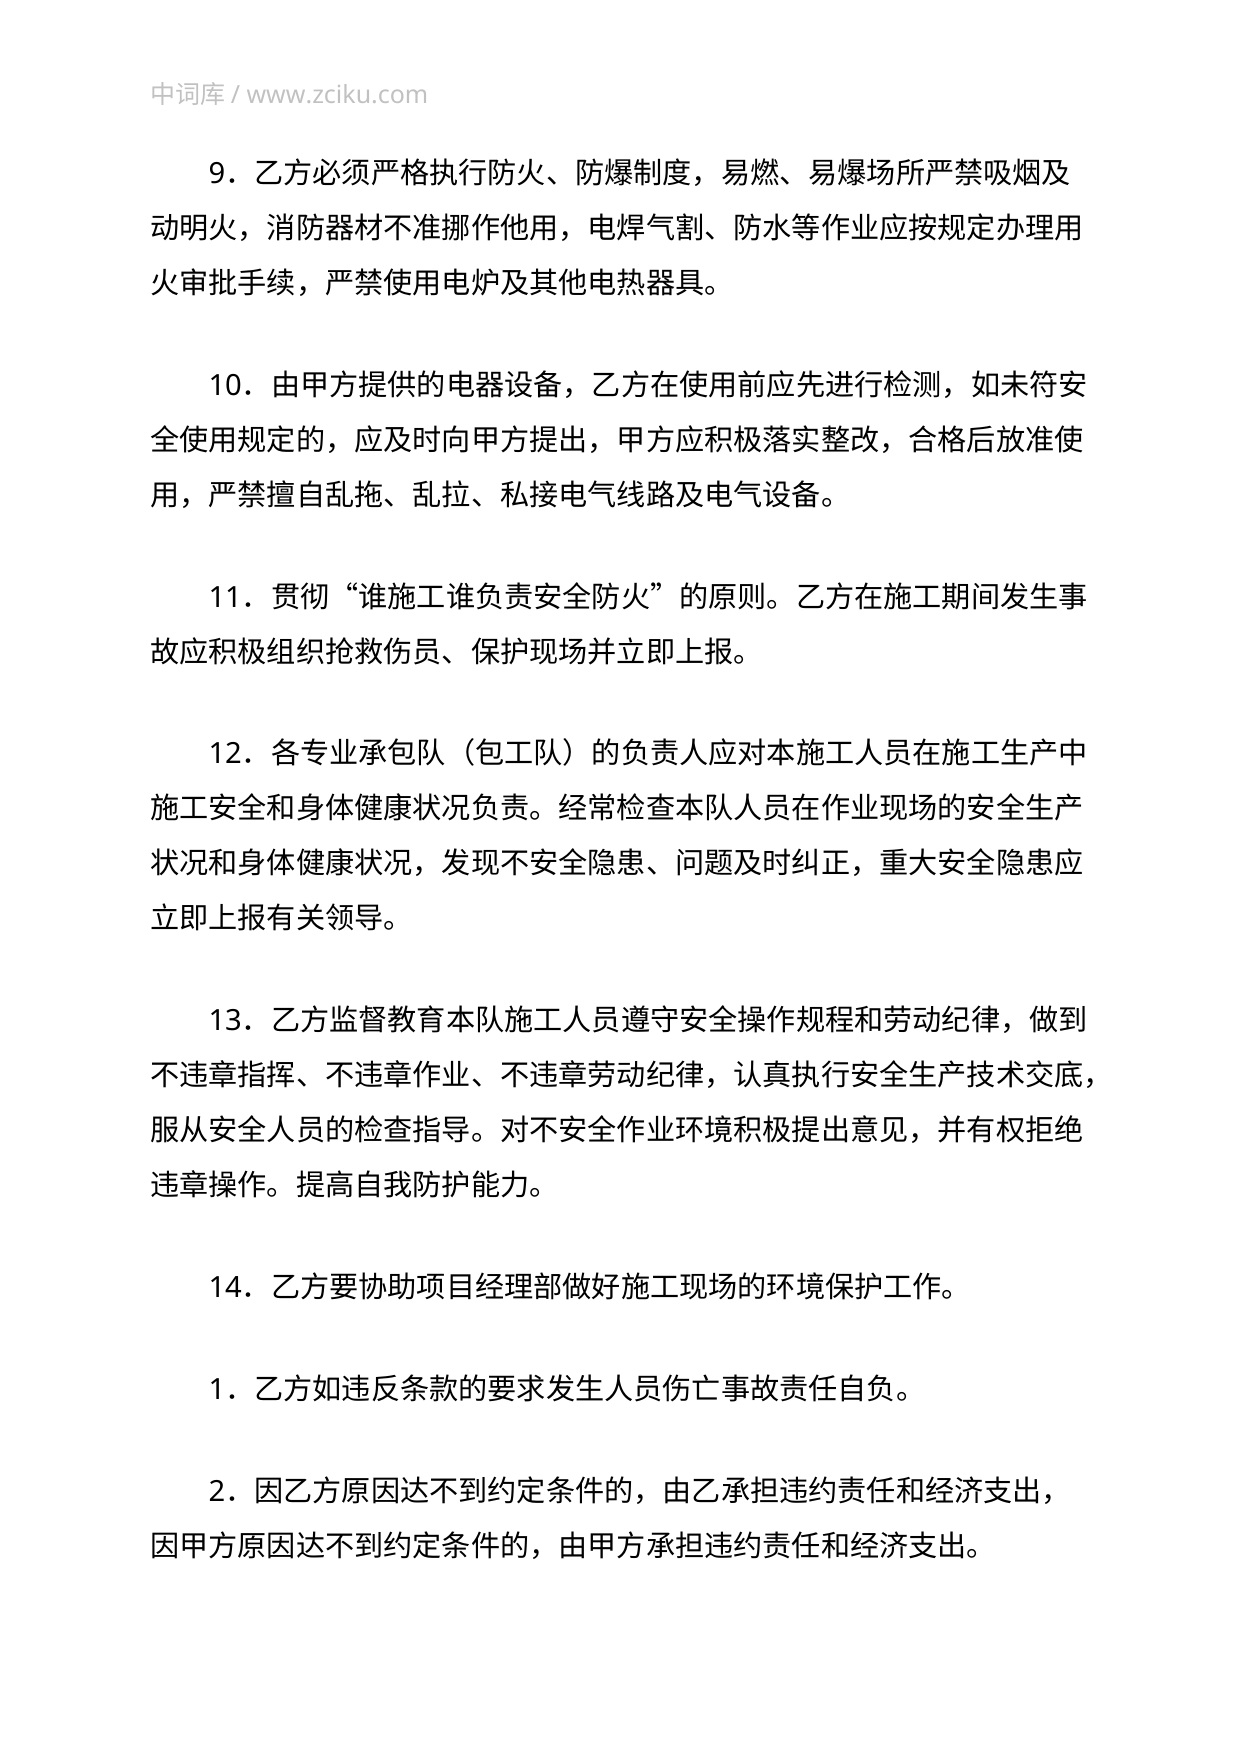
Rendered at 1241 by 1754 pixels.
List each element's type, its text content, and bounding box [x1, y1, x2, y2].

text 10．由甲方提供的电器设备，乙方在使用前应先进行检测，如未符安全使用规定的，应及时向甲方提出，甲方应积极落实整改，合格后放准使用，严禁擅自乱拖、乱拉、私接电气线路及电气设备。 [150, 362, 1090, 514]
text 14．乙方要协助项目经理部做好施工现场的环境保护工作。 [150, 1263, 1090, 1306]
text 1．乙方如违反条款的要求发生人员伤亡事故责任自负。 [150, 1365, 1090, 1408]
text 11．贯彻“谁施工谁负责安全防火”的原则。乙方在施工期间发生事故应积极组织抢救伤员、保护现场并立即上报。 [150, 573, 1090, 671]
text 2．因乙方原因达不到约定条件的，由乙承担违约责任和经济支出，因甲方原因达不到约定条件的，由甲方承担违约责任和经济支出。 [150, 1467, 1090, 1564]
text 9．乙方必须严格执行防火、防爆制度，易燃、易爆场所严禁吸烟及动明火，消防器材不准挪作他用，电焊气割、防水等作业应按规定办理用火审批手续，严禁使用电炉及其他电热器具。 [150, 150, 1090, 302]
text 13．乙方监督教育本队施工人员遵守安全操作规程和劳动纪律，做到不违章指挥、不违章作业、不违章劳动纪律，认真执行安全生产技术交底，服从安全人员的检查指导。对不安全作业环境积极提出意见，并有权拒绝违章操作。提高自我防护能力。 [150, 997, 1090, 1204]
text 12．各专业承包队（包工队）的负责人应对本施工人员在施工生产中施工安全和身体健康状况负责。经常检查本队人员在作业现场的安全生产状况和身体健康状况，发现不安全隐患、问题及时纠正，重大安全隐患应立即上报有关领导。 [150, 730, 1090, 937]
